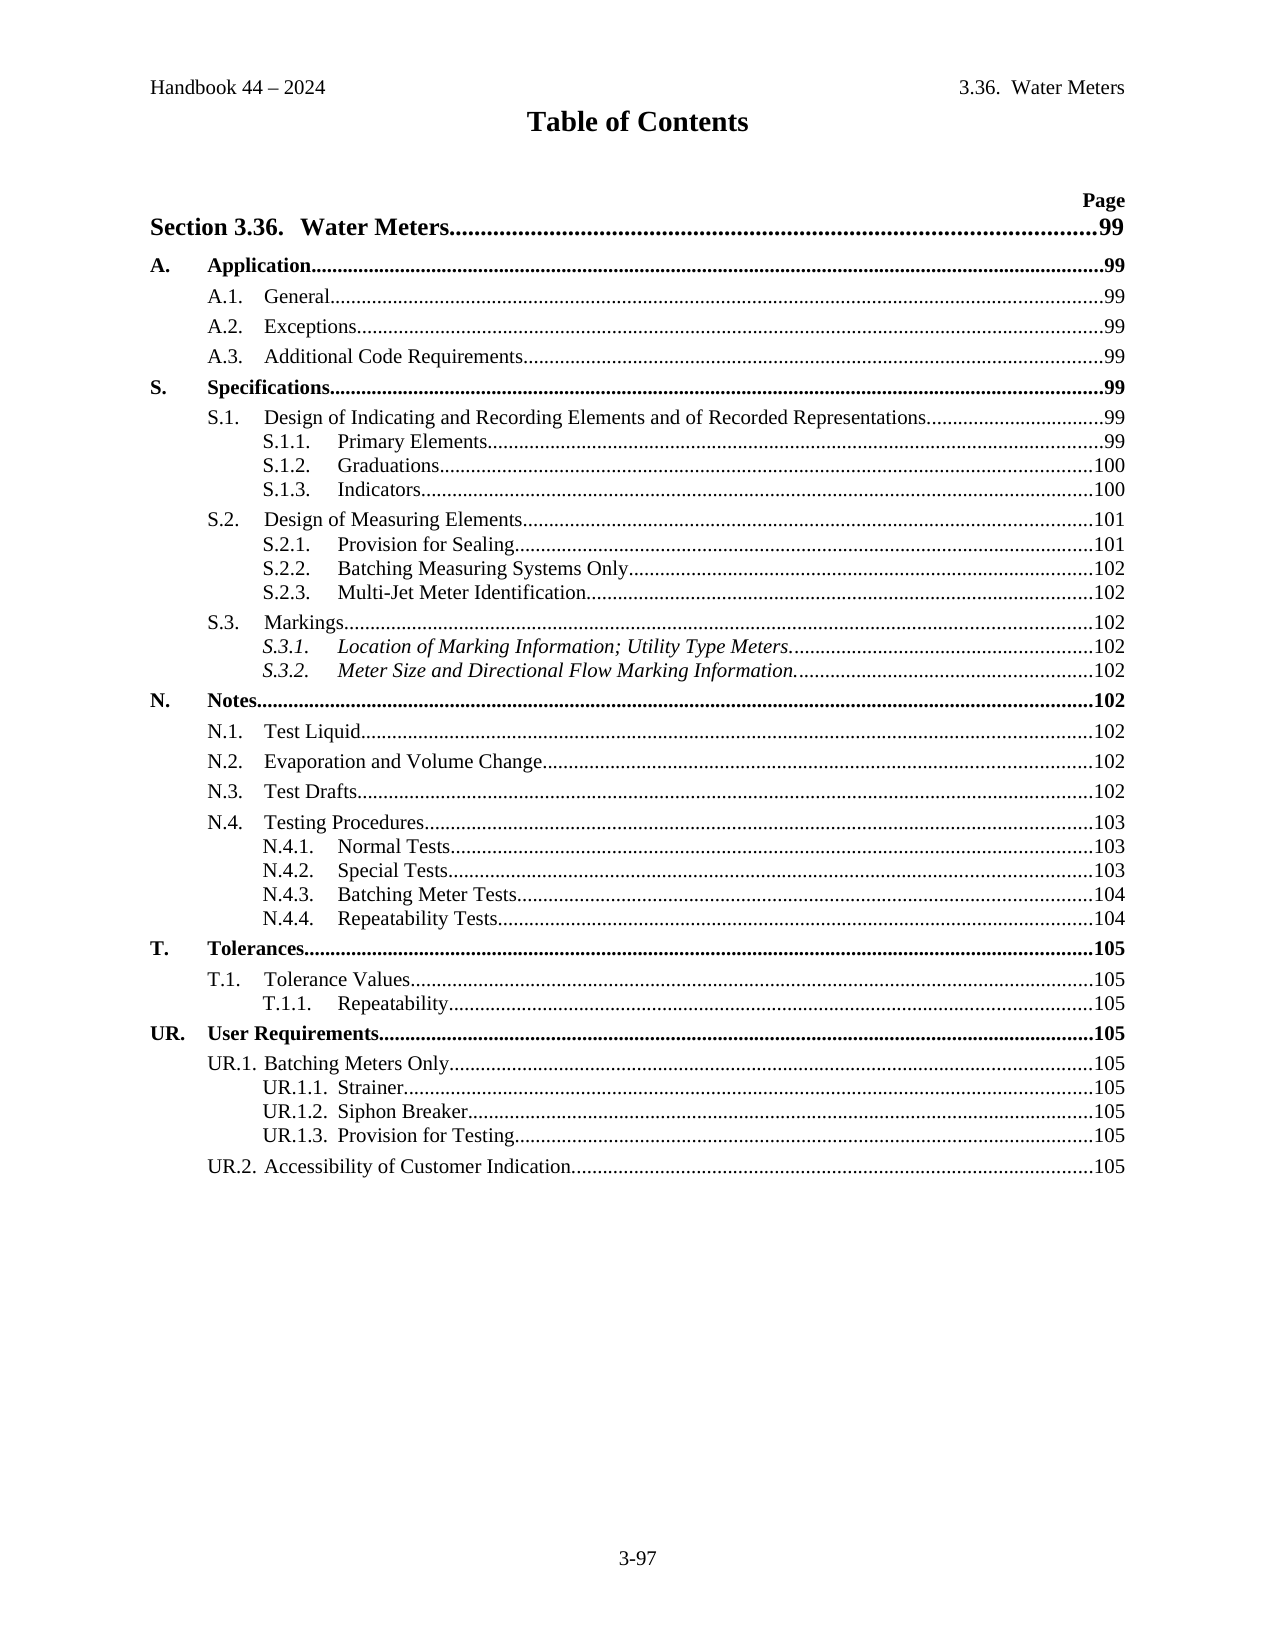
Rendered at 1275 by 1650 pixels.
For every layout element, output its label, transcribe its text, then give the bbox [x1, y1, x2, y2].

text Section 3.36. Water Meters 99 [150, 212, 1125, 241]
text Page [150, 188, 1125, 212]
text S.3.2. Meter Size and Directional Flow Marking Information. 102 [262, 658, 1125, 682]
text T.1.1. Repeatability. 105 [262, 991, 1125, 1014]
text A.1. General 99 [207, 284, 1125, 308]
text N.2. Evaporation and Volume Change. 102 [207, 749, 1125, 773]
text UR.1.3. Provision for Testing. 105 [262, 1123, 1125, 1147]
text UR.1.1. Strainer. 105 [262, 1075, 1125, 1099]
text N.1. Test Liquid. 102 [207, 719, 1125, 743]
text S.1.2. Graduations. 100 [262, 453, 1125, 477]
text A.3. Additional Code Requirements 99 [207, 344, 1125, 368]
text T. Tolerances 105 [150, 936, 1125, 960]
text N.4.3. Batching Meter Tests. 104 [262, 882, 1125, 906]
text S.2.1. Provision for Sealing. 101 [262, 531, 1125, 556]
text N.4. Testing Procedures. 103 [207, 809, 1125, 834]
text N.3. Test Drafts. 102 [207, 779, 1125, 803]
text Table of Contents [150, 104, 1125, 138]
text S.3.1. Location of Marking Information; Utility Type Meters. 102 [262, 634, 1125, 658]
text S.1.3. Indicators. 100 [262, 477, 1125, 501]
text N. Notes 102 [150, 688, 1125, 712]
text S.2. Design of Measuring Elements. 101 [207, 507, 1125, 531]
text S.2.3. Multi-Jet Meter Identification. 102 [262, 579, 1125, 604]
text T.1. Tolerance Values. 105 [207, 966, 1125, 991]
text S.2.2. Batching Measuring Systems Only. 102 [262, 556, 1125, 579]
text S.1. Design of Indicating and Recording Elements and of Recorded Representations. 99 [207, 405, 1125, 429]
text N.4.1. Normal Tests. 103 [262, 834, 1125, 858]
text S. Specifications 99 [150, 374, 1125, 399]
text UR.1.2. Siphon Breaker. 105 [262, 1099, 1125, 1123]
text A. Application 99 [150, 253, 1125, 277]
text A.2. Exceptions 99 [207, 314, 1125, 338]
text N.4.4. Repeatability Tests 104 [262, 906, 1125, 930]
text UR. User Requirements 105 [150, 1021, 1125, 1045]
text N.4.2. Special Tests. 103 [262, 858, 1125, 882]
text UR.1. Batching Meters Only. 105 [207, 1051, 1125, 1075]
text S.3. Markings 102 [207, 610, 1125, 634]
text UR.2. Accessibility of Customer Indication. 105 [207, 1154, 1125, 1178]
text S.1.1. Primary Elements. 99 [262, 429, 1125, 453]
